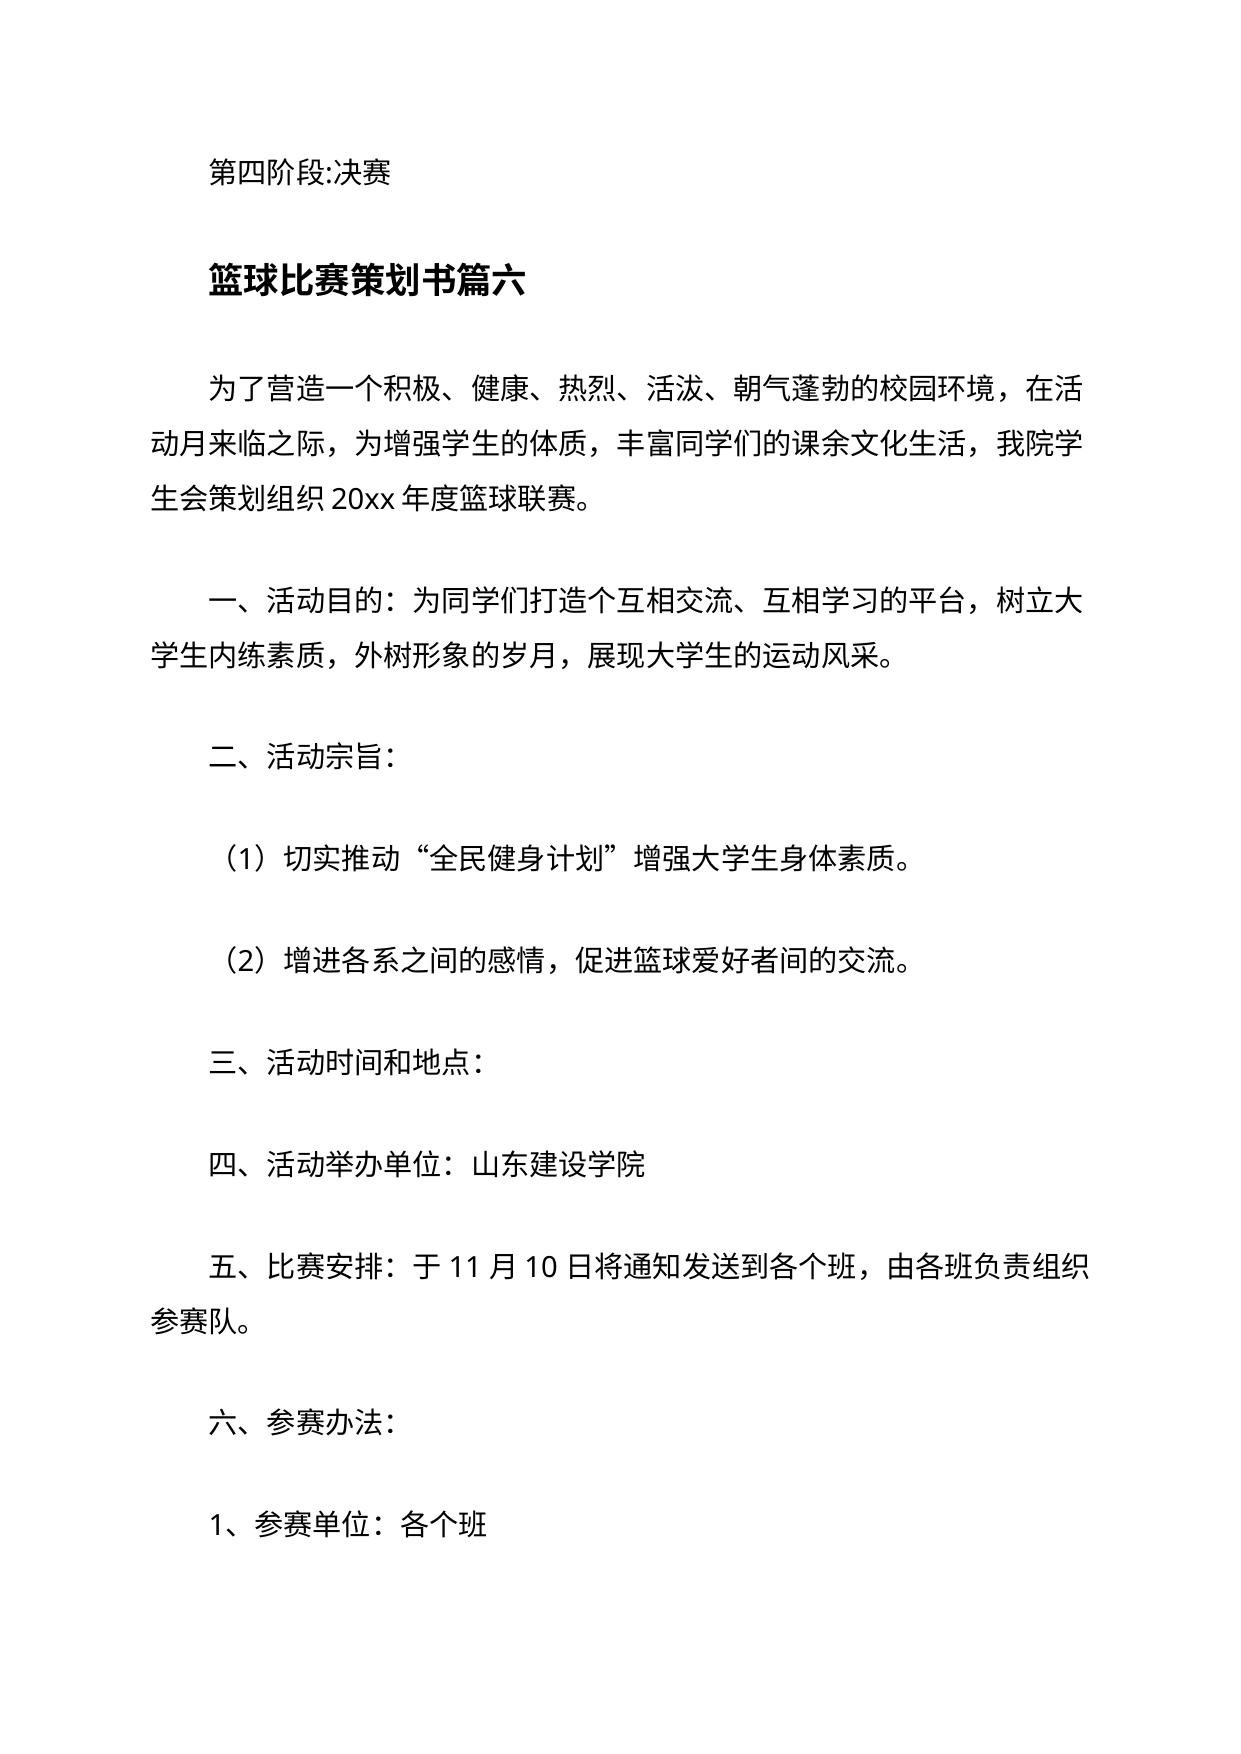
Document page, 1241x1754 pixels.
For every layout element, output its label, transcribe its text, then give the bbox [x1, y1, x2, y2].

text 一、活动目的：为同学们打造个互相交流、互相学习的平台，树立大学生内练素质，外树形象的岁月，展现大学生的运动风采。 [150, 577, 1090, 674]
text 第四阶段:决赛 [150, 150, 1090, 192]
text 四、活动举办单位：山东建设学院 [150, 1141, 1090, 1184]
text 三、活动时间和地点： [150, 1039, 1090, 1082]
text 二、活动宗旨： [150, 734, 1090, 776]
text （1）切实推动“全民健身计划”增强大学生身体素质。 [150, 836, 1090, 878]
text 1、参赛单位：各个班 [150, 1502, 1090, 1544]
text 篮球比赛策划书篇六 [150, 252, 1090, 303]
text 六、参赛办法： [150, 1400, 1090, 1442]
text 为了营造一个积极、健康、热烈、活沷、朝气蓬勃的校园环境，在活动月来临之际，为增强学生的体质，丰富同学们的课余文化生活，我院学生会策划组织20xx年度篮球联赛。 [150, 365, 1090, 518]
text （2）增进各系之间的感情，促进篮球爱好者间的交流。 [150, 938, 1090, 980]
text 五、比赛安排：于 11 月10 日将通知发送到各个班，由各班负责组织参赛队。 [150, 1243, 1090, 1340]
